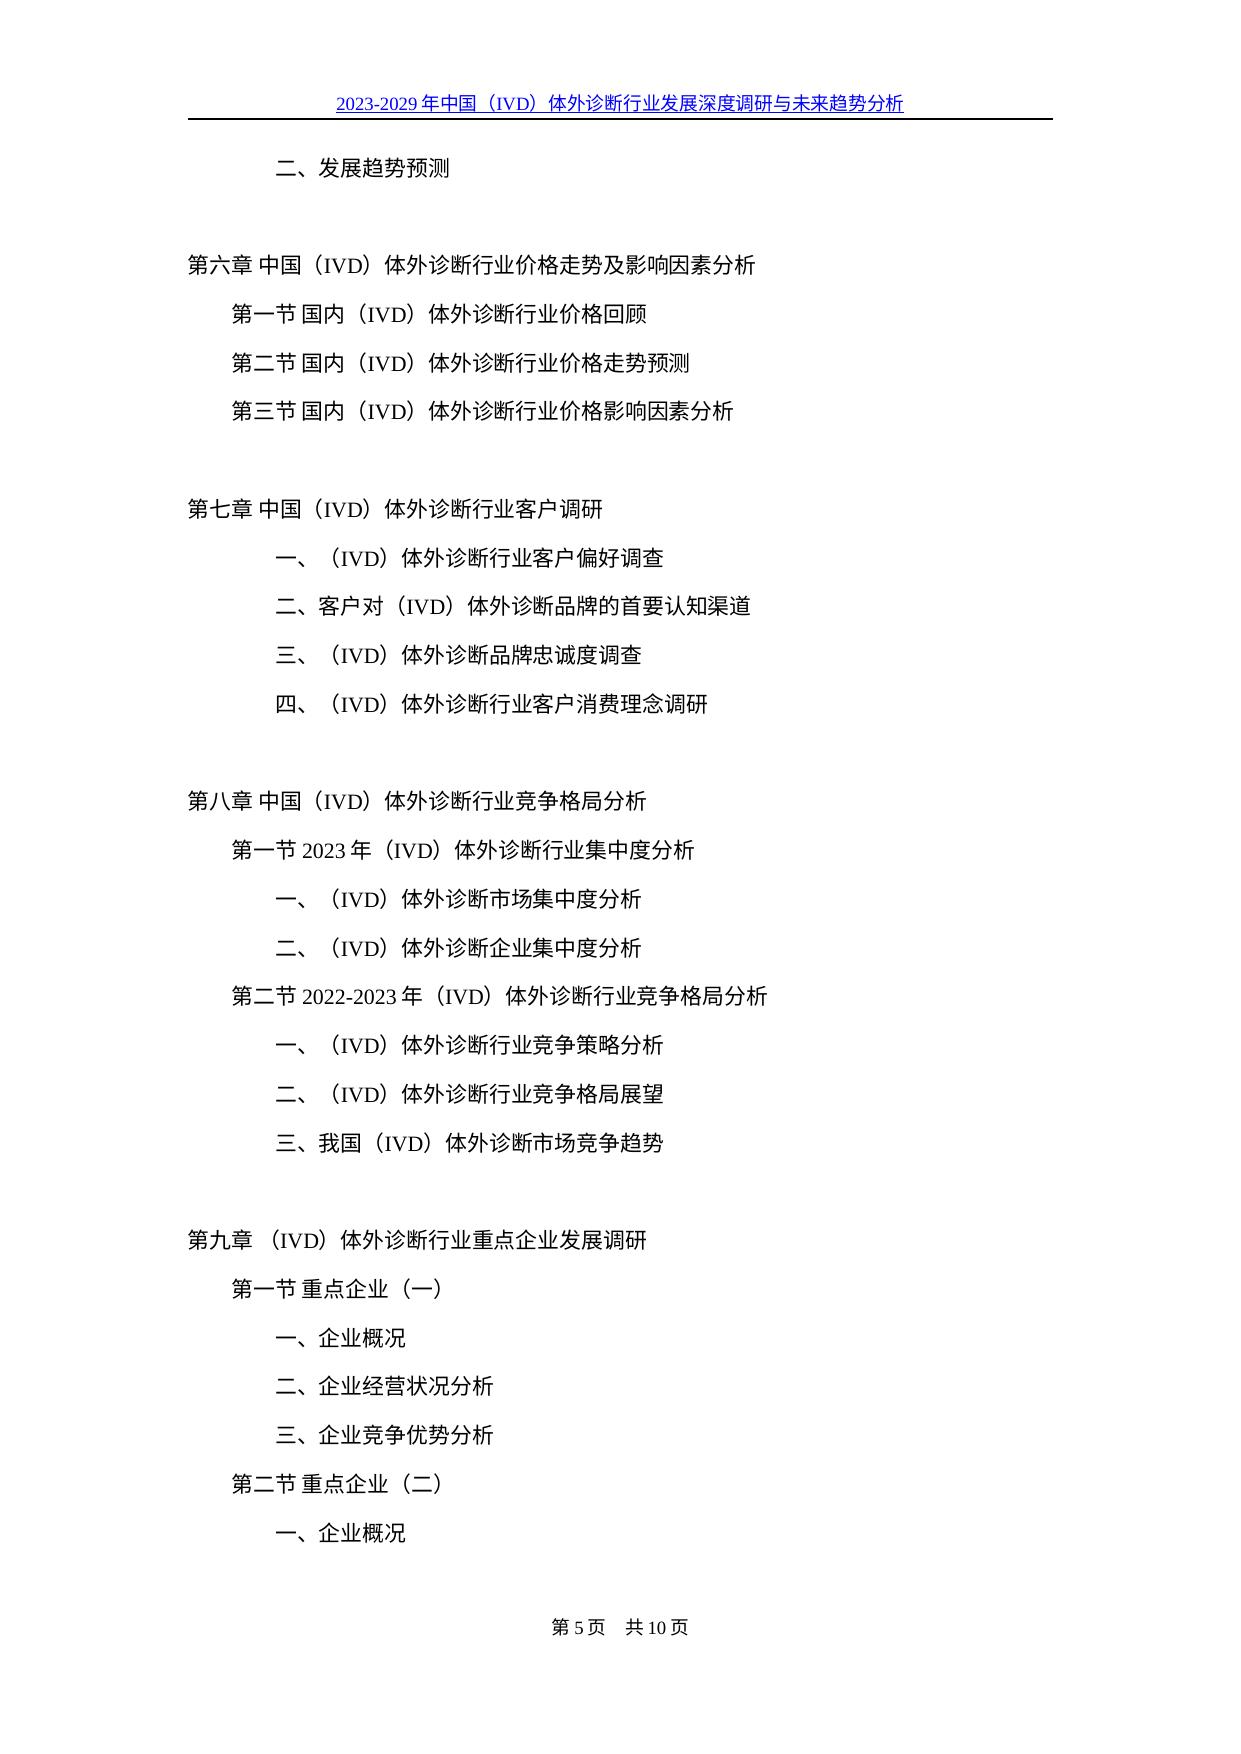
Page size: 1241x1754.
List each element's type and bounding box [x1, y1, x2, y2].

text [187, 150, 1053, 1548]
